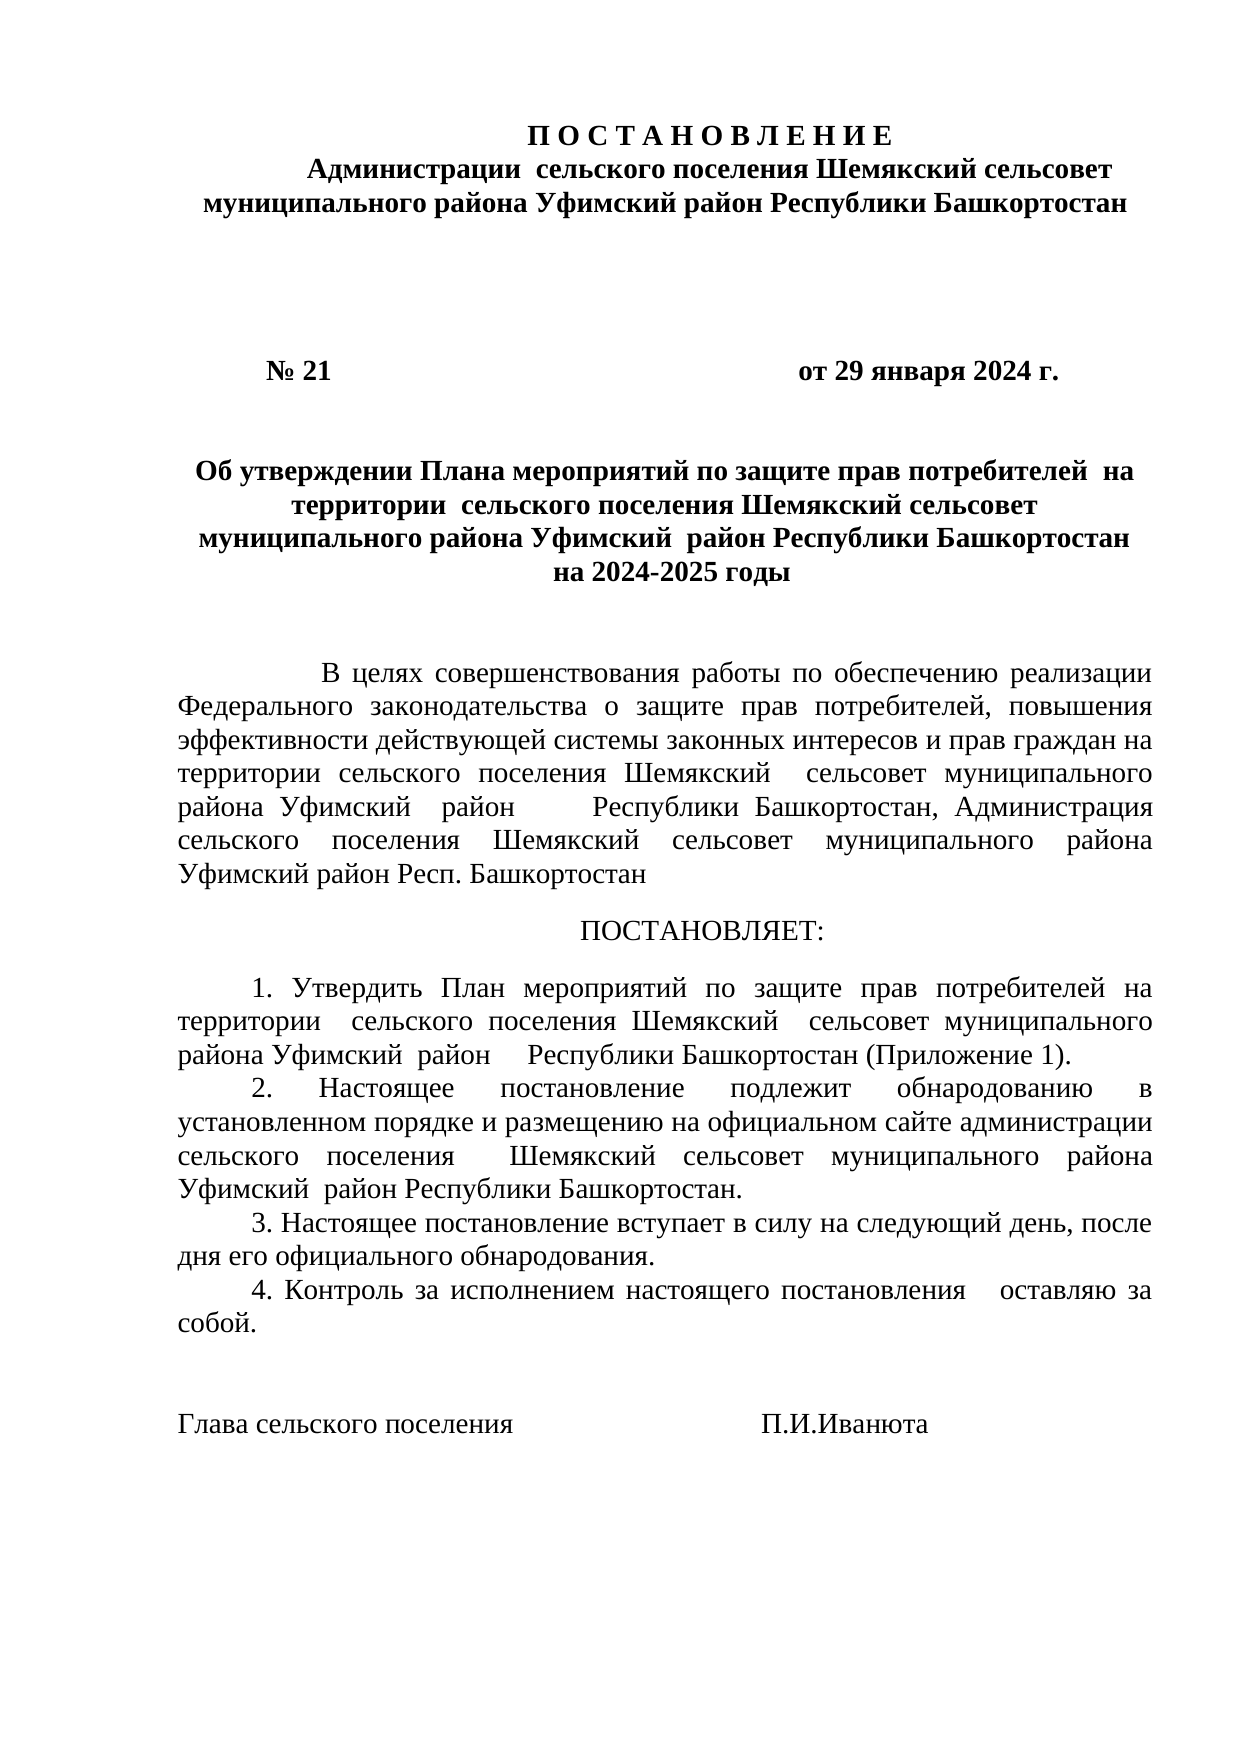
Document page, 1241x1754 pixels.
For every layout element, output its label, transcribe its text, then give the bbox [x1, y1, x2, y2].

text 1. Утвердить План мероприятий по защите прав потребителей на территории сельского поселения Шемякский сельсовет муниципального района Уфимский район Республики Башкортостан (Приложение 1). [177, 970, 1153, 1071]
title Об утверждении Плана мероприятий по защите прав потребителей на территории сельского поселения Шемякский сельсовет муниципального района Уфимский район Республики Башкортостан [177, 453, 1152, 554]
title на 2024-2025 годы [177, 554, 1152, 588]
text 3. Настоящее постановление вступает в силу на следующий день, после дня его официального обнародования. [177, 1205, 1153, 1272]
text 4. Контроль за исполнением настоящего постановления оставляю за собой. [177, 1272, 1153, 1339]
text ПОСТАНОВЛЯЕТ: [177, 913, 1153, 947]
text № 21 от 29 января 2024 г. [177, 353, 1153, 386]
text 2. Настоящее постановление подлежит обнародованию в установленном порядке и размещению на официальном сайте администрации сельского поселения Шемякский сельсовет муниципального района Уфимский район Республики Башкортостан. [177, 1071, 1153, 1205]
text В целях совершенствования работы по обеспечению реализации Федерального законодательства о защите прав потребителей, повышения эффективности действующей системы законных интересов и прав граждан на территории сельского поселения Шемякский сельсовет муниципального района Уфимский район Республики Башкортостан, Администрация сельского поселения Шемякский сельсовет муниципального района Уфимский район Респ. Башкортостан [177, 655, 1153, 889]
text Администрации сельского поселения Шемякский сельсовет муниципального района Уфимский район Республики Башкортостан [177, 152, 1153, 219]
text П О С Т А Н О В Л Е Н И Е [177, 118, 1153, 152]
text Глава сельского поселения П.И.Иванюта [177, 1406, 1153, 1439]
